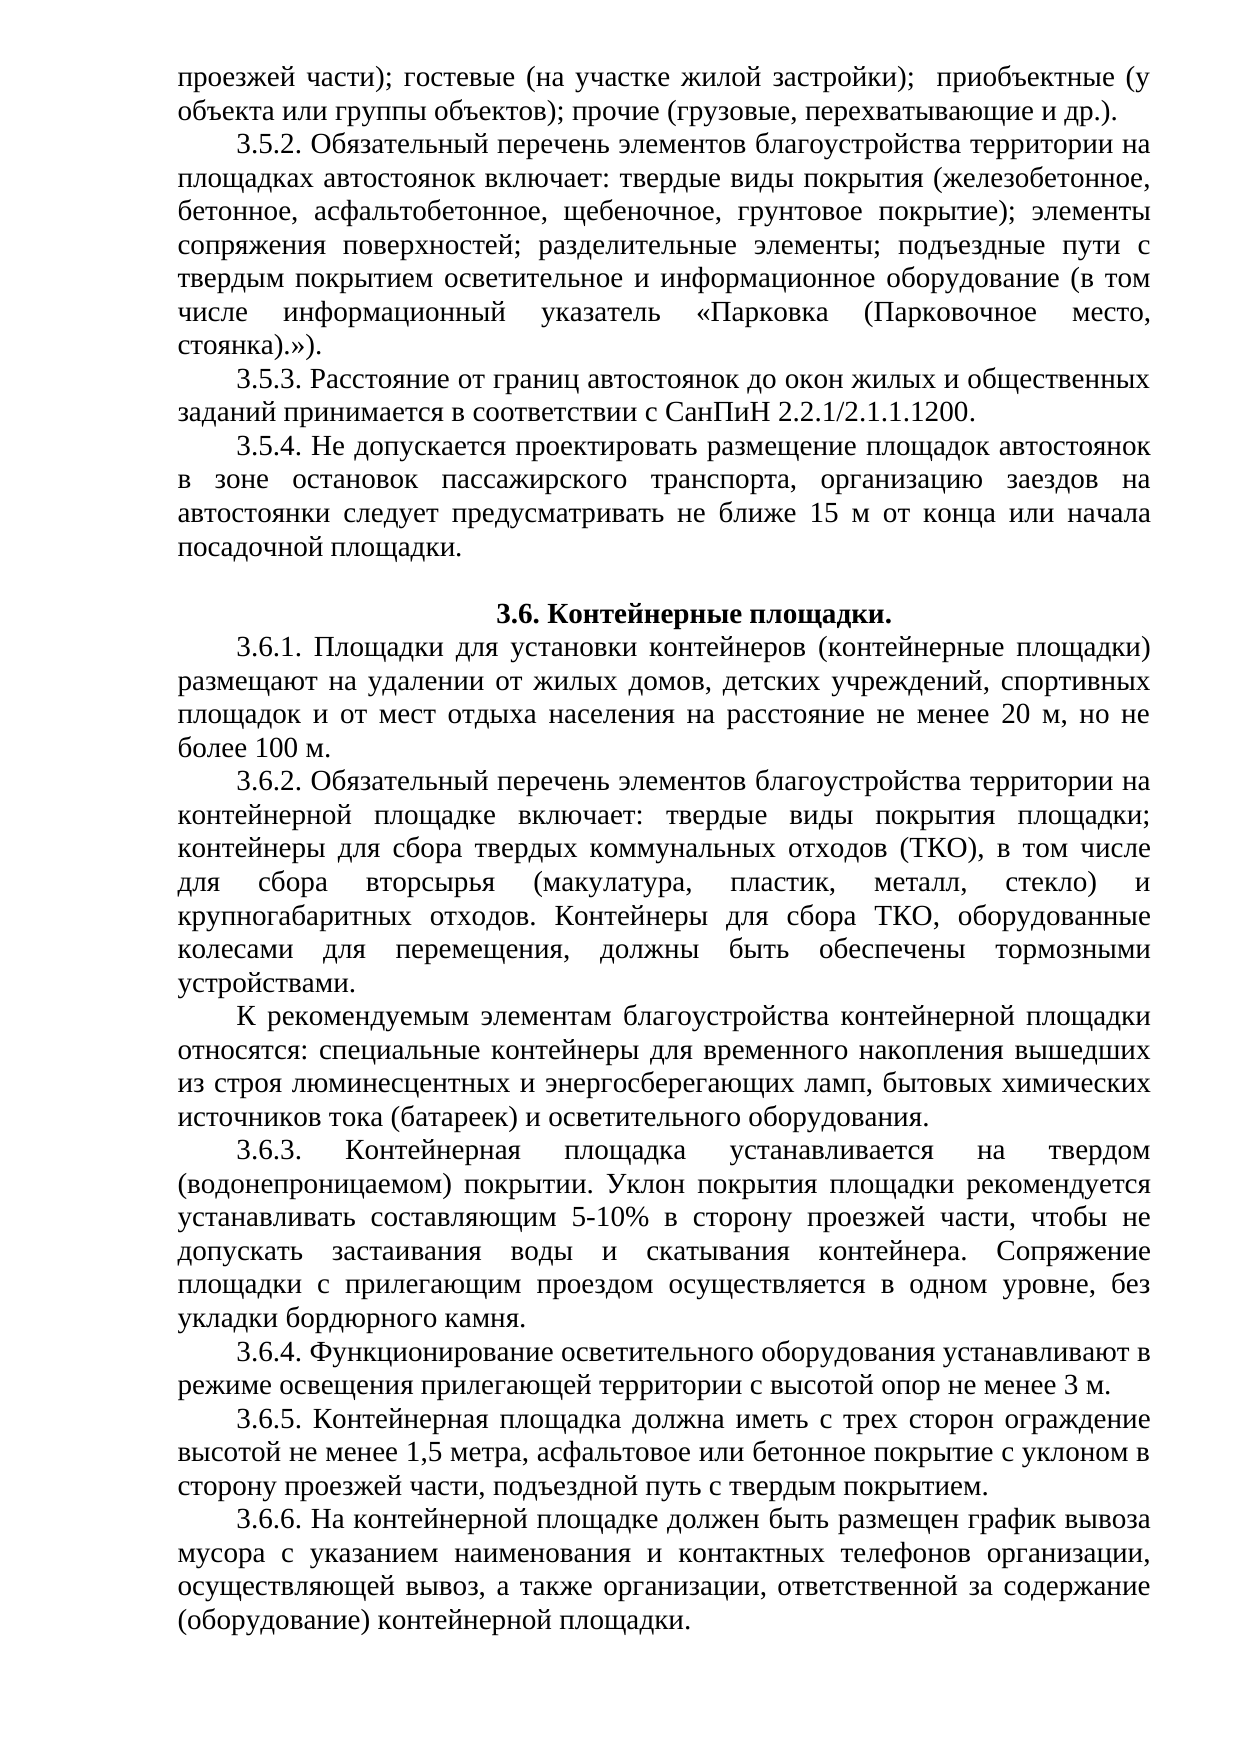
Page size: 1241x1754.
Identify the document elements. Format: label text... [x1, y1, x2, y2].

text К рекомендуемым элементам благоустройства контейнерной площадки относятся: специальные контейнеры для временного накопления вышедших из строя люминесцентных и энергосберегающих ламп, бытовых химических источников тока (батареек) и осветительного оборудования. [177, 998, 1152, 1132]
text 3.6.2. Обязательный перечень элементов благоустройства территории на контейнерной площадке включает: твердые виды покрытия площадки; контейнеры для сбора твердых коммунальных отходов (ТКО), в том числе для сбора вторсырья (макулатура, пластик, металл, стекло) и крупногабаритных отходов. Контейнеры для сбора ТКО, оборудованные колесами для перемещения, должны быть обеспечены тормозными устройствами. [177, 763, 1152, 998]
text 3.5.3. Расстояние от границ автостоянок до окон жилых и общественных заданий принимается в соответствии с СанПиН 2.2.1/2.1.1.1200. [177, 361, 1152, 428]
text 3.6.4. Функционирование осветительного оборудования устанавливают в режиме освещения прилегающей территории с высотой опор не менее 3 м. [177, 1334, 1152, 1401]
text 3.6.5. Контейнерная площадка должна иметь с трех сторон ограждение высотой не менее 1,5 метра, асфальтовое или бетонное покрытие с уклоном в сторону проезжей части, подъездной путь с твердым покрытием. [177, 1401, 1152, 1501]
text 3.6.1. Площадки для установки контейнеров (контейнерные площадки) размещают на удалении от жилых домов, детских учреждений, спортивных площадок и от мест отдыха населения на расстояние не менее 20 м, но не более 100 м. [177, 629, 1152, 763]
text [177, 59, 1152, 126]
text 3.5.2. Обязательный перечень элементов благоустройства территории на площадках автостоянок включает: твердые виды покрытия (железобетонное, бетонное, асфальтобетонное, щебеночное, грунтовое покрытие); элементы сопряжения поверхностей; разделительные элементы; подъездные пути с твердым покрытием осветительное и информационное оборудование (в том числе информационный указатель «Парковка (Парковочное место, стоянка).»). [177, 126, 1152, 361]
text 3.5.4. Не допускается проектировать размещение площадок автостоянок в зоне остановок пассажирского транспорта, организацию заездов на автостоянки следует предусматривать не ближе 15 м от конца или начала посадочной площадки. [177, 428, 1152, 562]
text 3.6.3. Контейнерная площадка устанавливается на твердом (водонепроницаемом) покрытии. Уклон покрытия площадки рекомендуется устанавливать составляющим 5-10% в сторону проезжей части, чтобы не допускать застаивания воды и скатывания контейнера. Сопряжение площадки с прилегающим проездом осуществляется в одном уровне, без укладки бордюрного камня. [177, 1132, 1152, 1334]
text 3.6. Контейнерные площадки. [177, 596, 1152, 629]
text 3.6.6. На контейнерной площадке должен быть размещен график вывоза мусора с указанием наименования и контактных телефонов организации, осуществляющей вывоз, а также организации, ответственной за содержание (оборудование) контейнерной площадки. [177, 1501, 1152, 1636]
